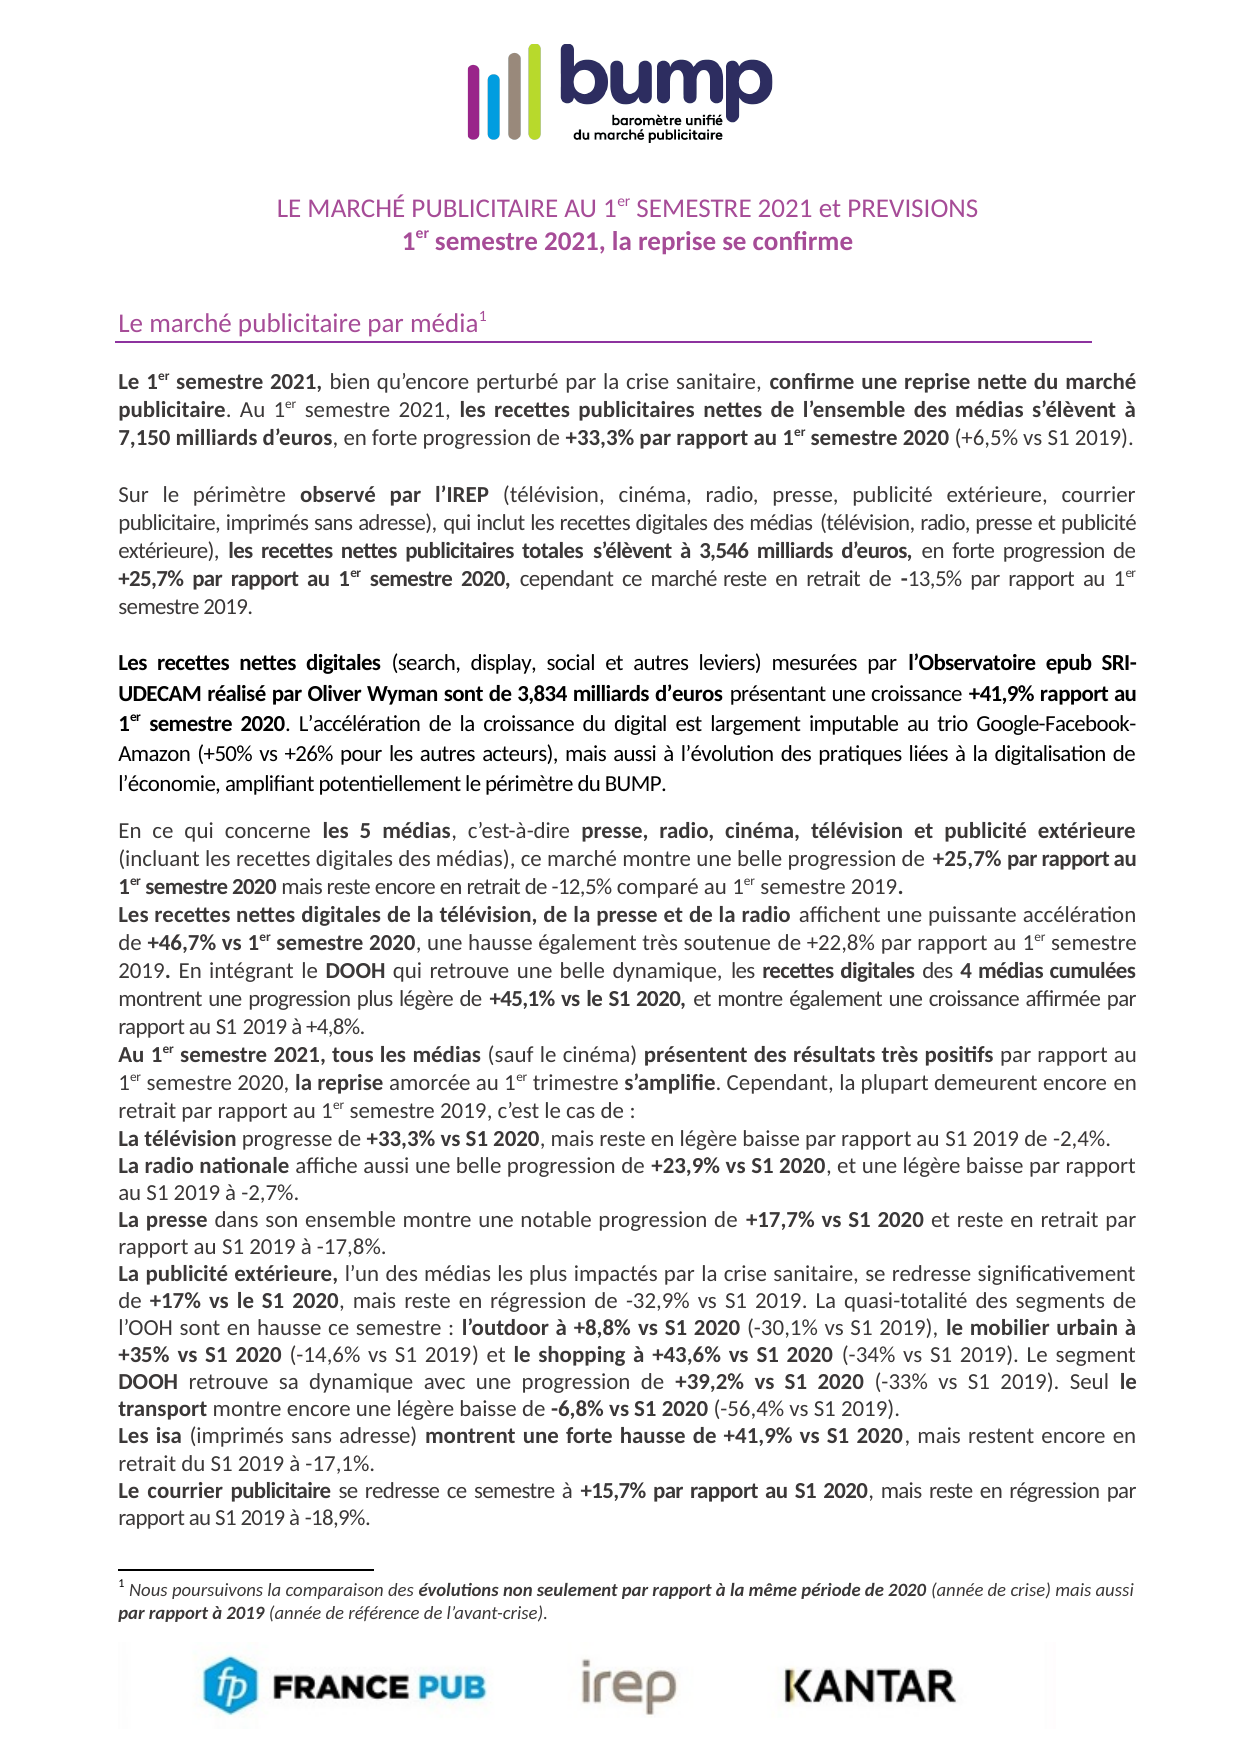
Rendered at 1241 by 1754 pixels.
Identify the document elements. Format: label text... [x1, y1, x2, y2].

text La publicité extérieure, l’un des médias les plus impactés par la crise sanitaire, se redresse significativement de +17% vs le S1 2020, mais reste en régression de -32,9% vs S1 2019. La quasi-totalité des segments de l’OOH sont en hausse ce semestre : l’outdoor à +8,8% vs S1 2020 (-30,1% vs S1 2019), le mobilier urbain à +35% vs S1 2020 (-14,6% vs S1 2019) et le shopping à +43,6% vs S1 2020 (-34% vs S1 2019). Le segment DOOH retrouve sa dynamique avec une progression de +39,2% vs S1 2020 (-33% vs S1 2019). Seul le transport montre encore une légère baisse de -6,8% vs S1 2020 (-56,4% vs S1 2019). [118, 1260, 1137, 1422]
text Sur le périmètre observé par l’IREP (télévision, cinéma, radio, presse, publicité extérieure, courrier publicitaire, imprimés sans adresse), qui inclut les recettes digitales des médias (télévision, radio, presse et publicité extérieure), les recettes nettes publicitaires totales s’élèvent à 3,546 milliards d’euros, en forte progression de +25,7% par rapport au 1er semestre 2020, cependant ce marché reste en retrait de -13,5% par rapport au 1er semestre 2019. [118, 480, 1137, 620]
text Le 1er semestre 2021, bien qu’encore perturbé par la crise sanitaire, confirme une reprise nette du marché publicitaire. Au 1er semestre 2021, les recettes publicitaires nettes de l’ensemble des médias s’élèvent à 7,150 milliards d’euros, en forte progression de +33,3% par rapport au 1er semestre 2020 (+6,5% vs S1 2019). [118, 367, 1137, 452]
text Au 1er semestre 2021, tous les médias (sauf le cinéma) présentent des résultats très positifs par rapport au 1er semestre 2020, la reprise amorcée au 1er trimestre s’amplifie. Cependant, la plupart demeurent encore en retrait par rapport au 1er semestre 2019, c’est le cas de : [118, 1040, 1137, 1124]
picture [118, 1642, 1056, 1729]
text LE MARCHÉ PUBLICITAIRE AU 1er SEMESTRE 2021 et PREVISIONS [118, 191, 1137, 224]
text En ce qui concerne les 5 médias, c’est-à-dire presse, radio, cinéma, télévision et publicité extérieure (incluant les recettes digitales des médias), ce marché montre une belle progression de +25,7% par rapport au 1er semestre 2020 mais reste encore en retrait de -12,5% comparé au 1er semestre 2019. [118, 816, 1137, 900]
text Les recettes nettes digitales de la télévision, de la presse et de la radio affichent une puissante accélération de +46,7% vs 1er semestre 2020, une hausse également très soutenue de +22,8% par rapport au 1er semestre 2019. En intégrant le DOOH qui retrouve une belle dynamique, les recettes digitales des 4 médias cumulées montrent une progression plus légère de +45,1% vs le S1 2020, et montre également une croissance affirmée par rapport au S1 2019 à +4,8%. [118, 900, 1137, 1040]
text Les isa (imprimés sans adresse) montrent une forte hausse de +41,9% vs S1 2020, mais restent encore en retrait du S1 2019 à -17,1%. [118, 1422, 1137, 1476]
text Le courrier publicitaire se redresse ce semestre à +15,7% par rapport au S1 2020, mais reste en régression par rapport au S1 2019 à -18,9%. [118, 1476, 1137, 1531]
text La télévision progresse de +33,3% vs S1 2020, mais reste en légère baisse par rapport au S1 2019 de -2,4%. [118, 1124, 1137, 1151]
text La presse dans son ensemble montre une notable progression de +17,7% vs S1 2020 et reste en retrait par rapport au S1 2019 à -17,8%. [118, 1206, 1137, 1260]
text La radio nationale affiche aussi une belle progression de +23,9% vs S1 2020, et une légère baisse par rapport au S1 2019 à -2,7%. [118, 1151, 1137, 1206]
text 1er semestre 2021, la reprise se confirme [118, 224, 1137, 257]
text Le marché publicitaire par média [118, 306, 1137, 339]
text Les recettes nettes digitales (search, display, social et autres leviers) mesurées par l’Observatoire epub SRI-UDECAM réalisé par Oliver Wyman sont de 3,834 milliards d’euros présentant une croissance +41,9% rapport au 1er semestre 2020. L’accélération de la croissance du digital est largement imputable au trio Google-Facebook-Amazon (+50% vs +26% pour les autres acteurs), mais aussi à l’évolution des pratiques liées à la digitalisation de l’économie, amplifiant potentiellement le périmètre du BUMP. [118, 648, 1137, 797]
picture [467, 44, 773, 143]
